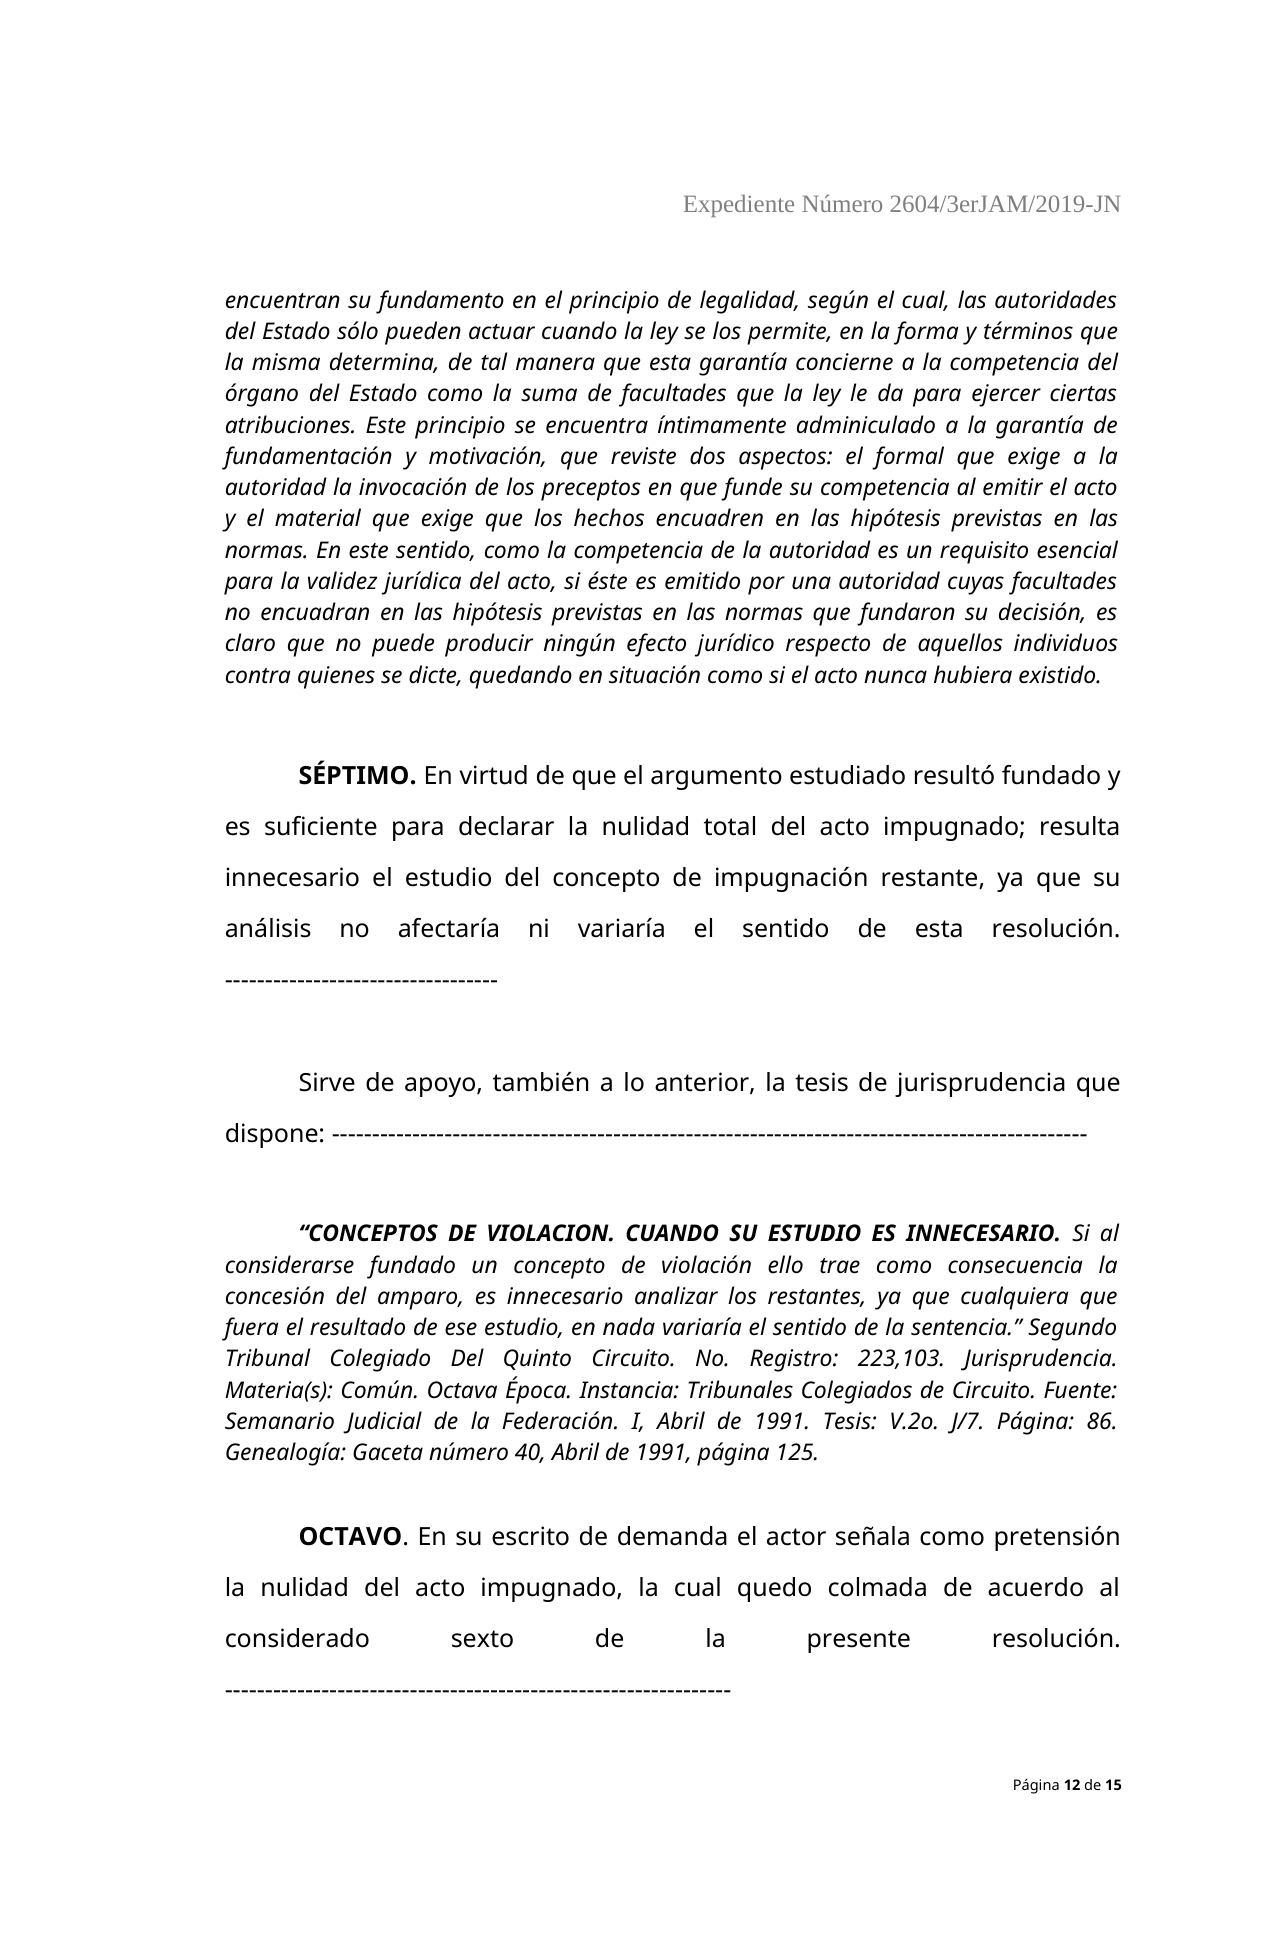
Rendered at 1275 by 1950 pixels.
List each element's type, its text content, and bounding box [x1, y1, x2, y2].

text Sirve de apoyo, también a lo anterior, la tesis de jurisprudencia que dispone: ---------------------------------------------------------------------------------------------- [224, 1064, 1121, 1149]
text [224, 283, 1121, 690]
text OCTAVO. En su escrito de demanda el actor señala como pretensión la nulidad del acto impugnado, la cual quedo colmada de acuerdo al considerado sexto de la presente resolución. --------------------------------------------------------------- [224, 1518, 1121, 1706]
text SÉPTIMO. En virtud de que el argumento estudiado resultó fundado y es suficiente para declarar la nulidad total del acto impugnado; resulta innecesario el estudio del concepto de impugnación restante, ya que su análisis no afectaría ni variaría el sentido de esta resolución. ---------------------------------- [224, 758, 1121, 996]
text “CONCEPTOS DE VIOLACION. CUANDO SU ESTUDIO ES INNECESARIO. Si al considerarse fundado un concepto de violación ello trae como consecuencia la concesión del amparo, es innecesario analizar los restantes, ya que cualquiera que fuera el resultado de ese estudio, en nada variaría el sentido de la sentencia.” Segundo Tribunal Colegiado Del Quinto Circuito. No. Registro: 223,103. Jurisprudencia. Materia(s): Común. Octava Época. Instancia: Tribunales Colegiados de Circuito. Fuente: Semanario Judicial de la Federación. I, Abril de 1991. Tesis: V.2o. J/7. Página: 86. Genealogía: Gaceta número 40, Abril de 1991, página 125. [224, 1217, 1121, 1467]
